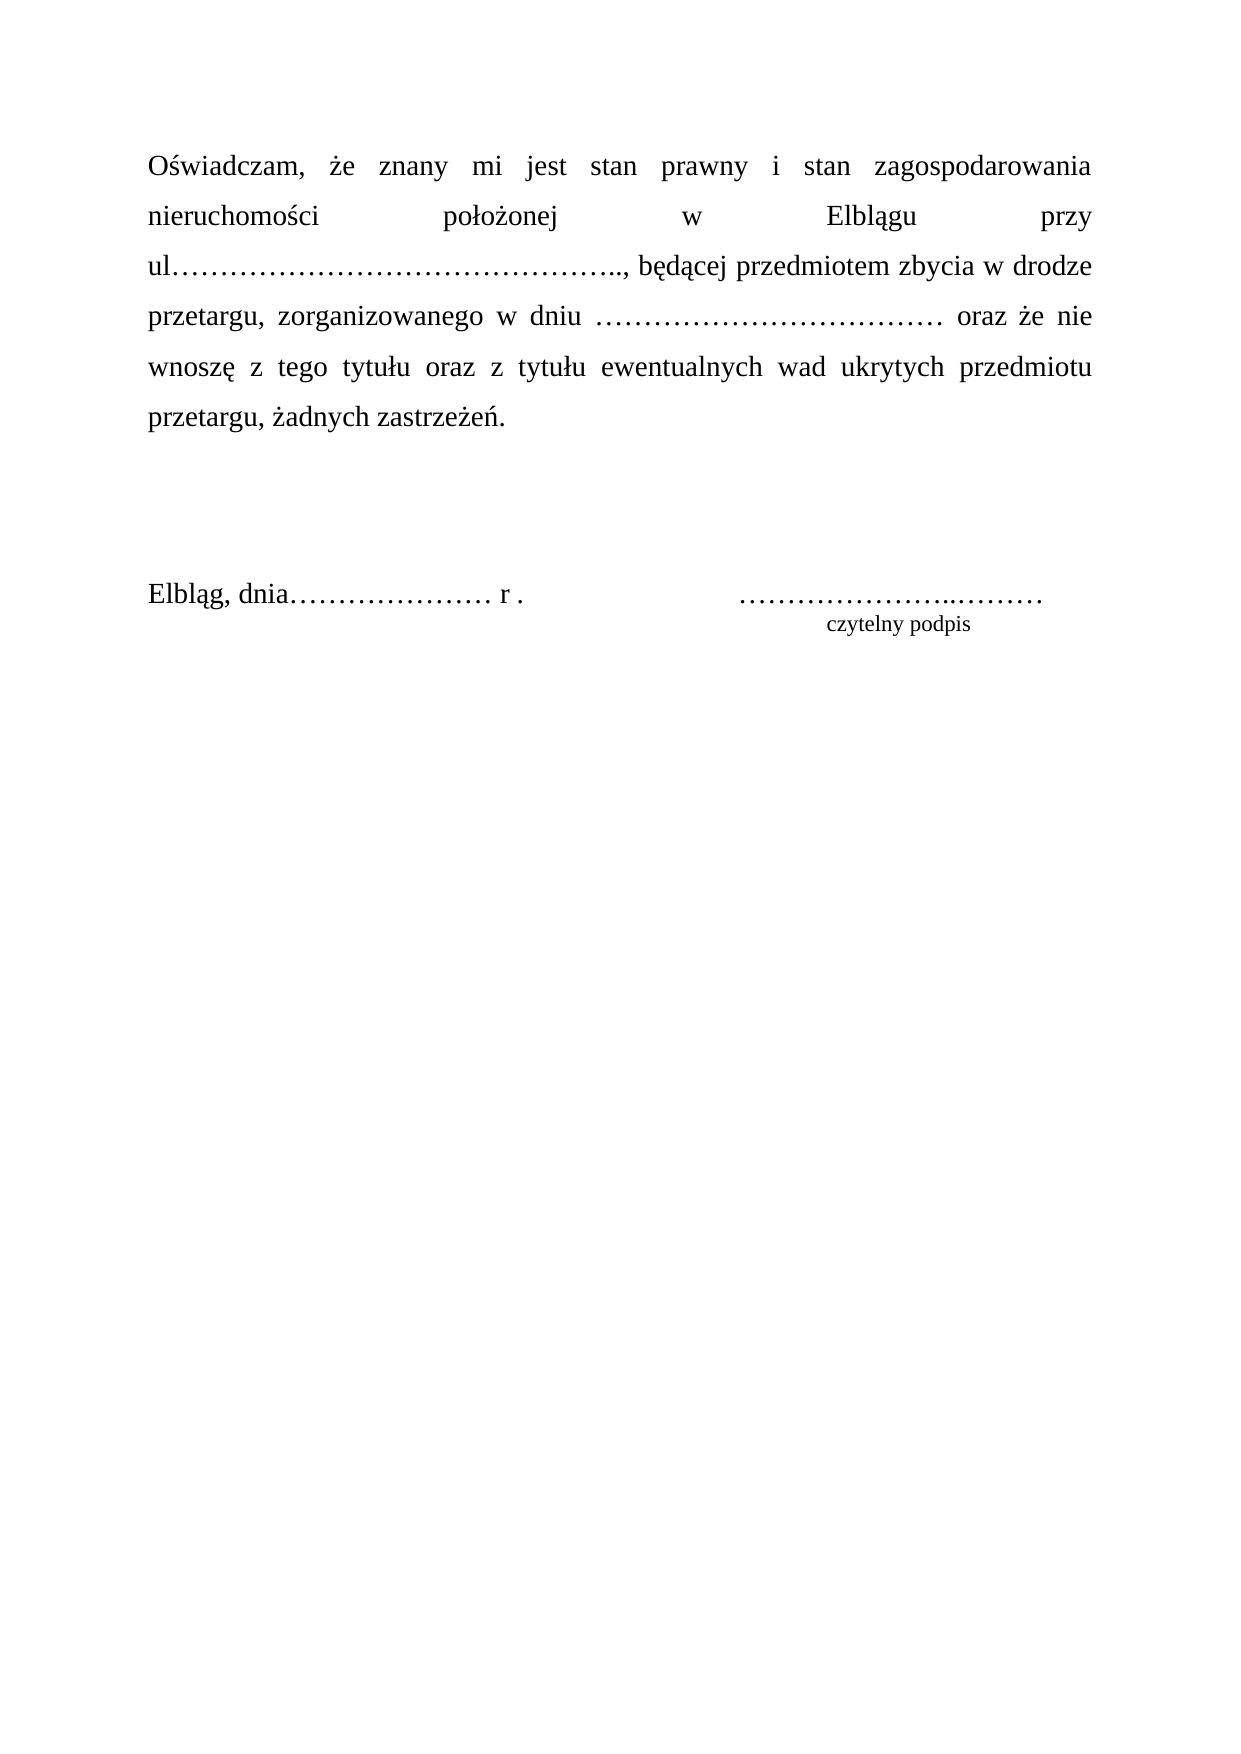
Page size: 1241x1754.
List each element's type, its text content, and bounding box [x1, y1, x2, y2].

text Elbląg, dnia………………… r . …………………..……… [148, 576, 1093, 610]
text czytelny podpis [148, 610, 1093, 636]
text Oświadczam, że znany mi jest stan prawny i stan zagospodarowania nieruchomości położonej w Elblągu przy ul……………………………………….., będącej przedmiotem zbycia w drodze przetargu, zorganizowanego w dniu ……………………………… oraz że nie wnoszę z tego tytułu oraz z tytułu ewentualnych wad ukrytych przedmiotu przetargu, żadnych zastrzeżeń. [148, 148, 1093, 433]
